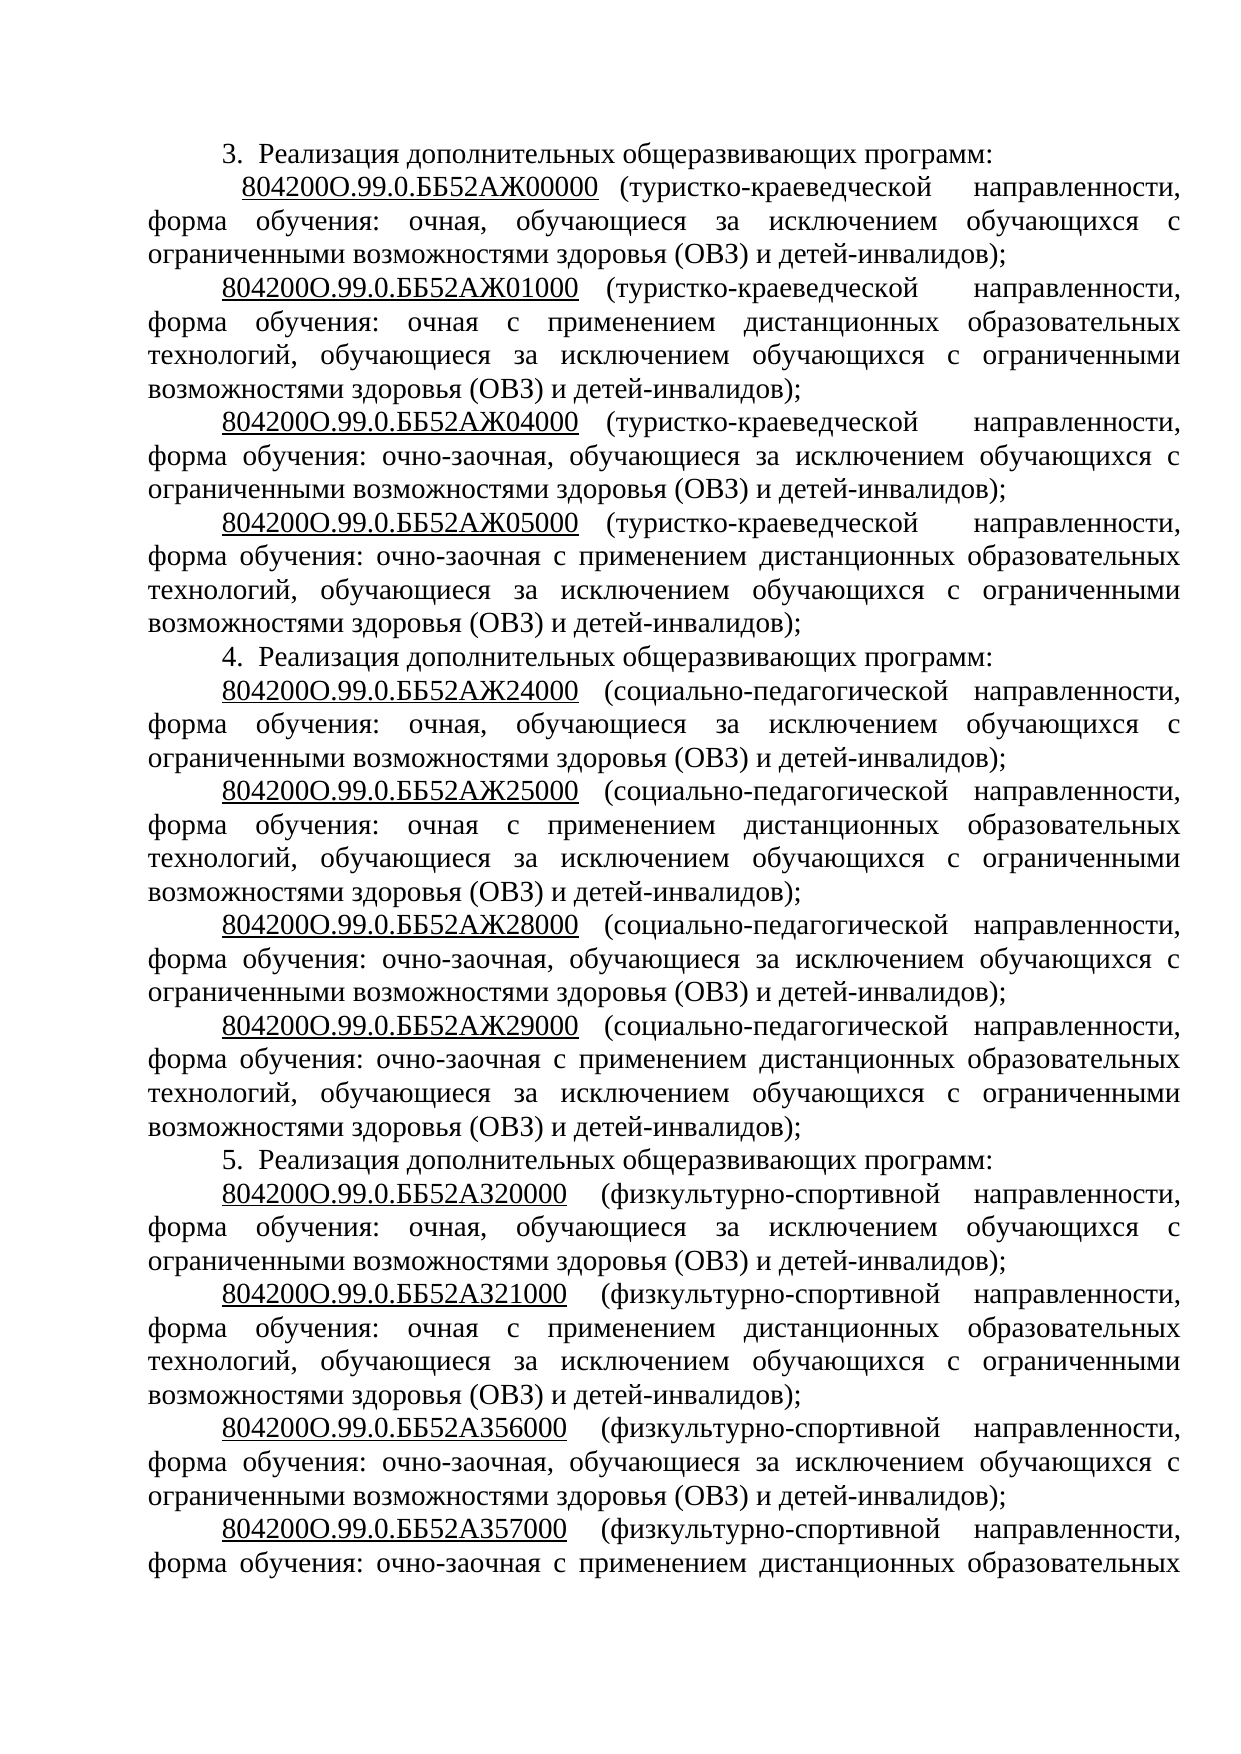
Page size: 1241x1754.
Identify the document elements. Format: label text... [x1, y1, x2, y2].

text 804200О.99.0.ББ52АЖ29000 (социально-педагогической направленности, форма обучения: очно-заочная с применением дистанционных образовательных технологий, обучающиеся за исключением обучающихся с ограниченными возможностями здоровья (ОВЗ) и детей-инвалидов); [148, 1008, 1181, 1142]
text 5. Реализация дополнительных общеразвивающих программ: [148, 1142, 1181, 1176]
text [148, 1511, 1181, 1578]
text 4. Реализация дополнительных общеразвивающих программ: [148, 639, 1181, 673]
text 804200О.99.0.ББ52АЖ25000 (социально-педагогической направленности, форма обучения: очная с применением дистанционных образовательных технологий, обучающиеся за исключением обучающихся с ограниченными возможностями здоровья (ОВЗ) и детей-инвалидов); [148, 773, 1181, 907]
text 3. Реализация дополнительных общеразвивающих программ: [148, 136, 1181, 169]
text 804200О.99.0.ББ52АЖ01000 (туристко-краеведческой направленности, форма обучения: очная с применением дистанционных образовательных технологий, обучающиеся за исключением обучающихся с ограниченными возможностями здоровья (ОВЗ) и детей-инвалидов); [148, 270, 1181, 404]
text 804200О.99.0.ББ52АЗ21000 (физкультурно-спортивной направленности, форма обучения: очная с применением дистанционных образовательных технологий, обучающиеся за исключением обучающихся с ограниченными возможностями здоровья (ОВЗ) и детей-инвалидов); [148, 1276, 1181, 1411]
text 804200О.99.0.ББ52АЖ28000 (социально-педагогической направленности, форма обучения: очно-заочная, обучающиеся за исключением обучающихся с ограниченными возможностями здоровья (ОВЗ) и детей-инвалидов); [148, 907, 1181, 1008]
text 804200О.99.0.ББ52АЖ24000 (социально-педагогической направленности, форма обучения: очная, обучающиеся за исключением обучающихся с ограниченными возможностями здоровья (ОВЗ) и детей-инвалидов); [148, 673, 1181, 773]
text 804200О.99.0.ББ52АЗ20000 (физкультурно-спортивной направленности, форма обучения: очная, обучающиеся за исключением обучающихся с ограниченными возможностями здоровья (ОВЗ) и детей-инвалидов); [148, 1176, 1181, 1276]
text 804200О.99.0.ББ52АЖ05000 (туристко-краеведческой направленности, форма обучения: очно-заочная с применением дистанционных образовательных технологий, обучающиеся за исключением обучающихся с ограниченными возможностями здоровья (ОВЗ) и детей-инвалидов); [148, 505, 1181, 639]
text 804200О.99.0.ББ52АЖ00000 (туристко-краеведческой направленности, форма обучения: очная, обучающиеся за исключением обучающихся с ограниченными возможностями здоровья (ОВЗ) и детей-инвалидов); [148, 169, 1181, 270]
text 804200О.99.0.ББ52АЗ56000 (физкультурно-спортивной направленности, форма обучения: очно-заочная, обучающиеся за исключением обучающихся с ограниченными возможностями здоровья (ОВЗ) и детей-инвалидов); [148, 1411, 1181, 1511]
text 804200О.99.0.ББ52АЖ04000 (туристко-краеведческой направленности, форма обучения: очно-заочная, обучающиеся за исключением обучающихся с ограниченными возможностями здоровья (ОВЗ) и детей-инвалидов); [148, 404, 1181, 505]
